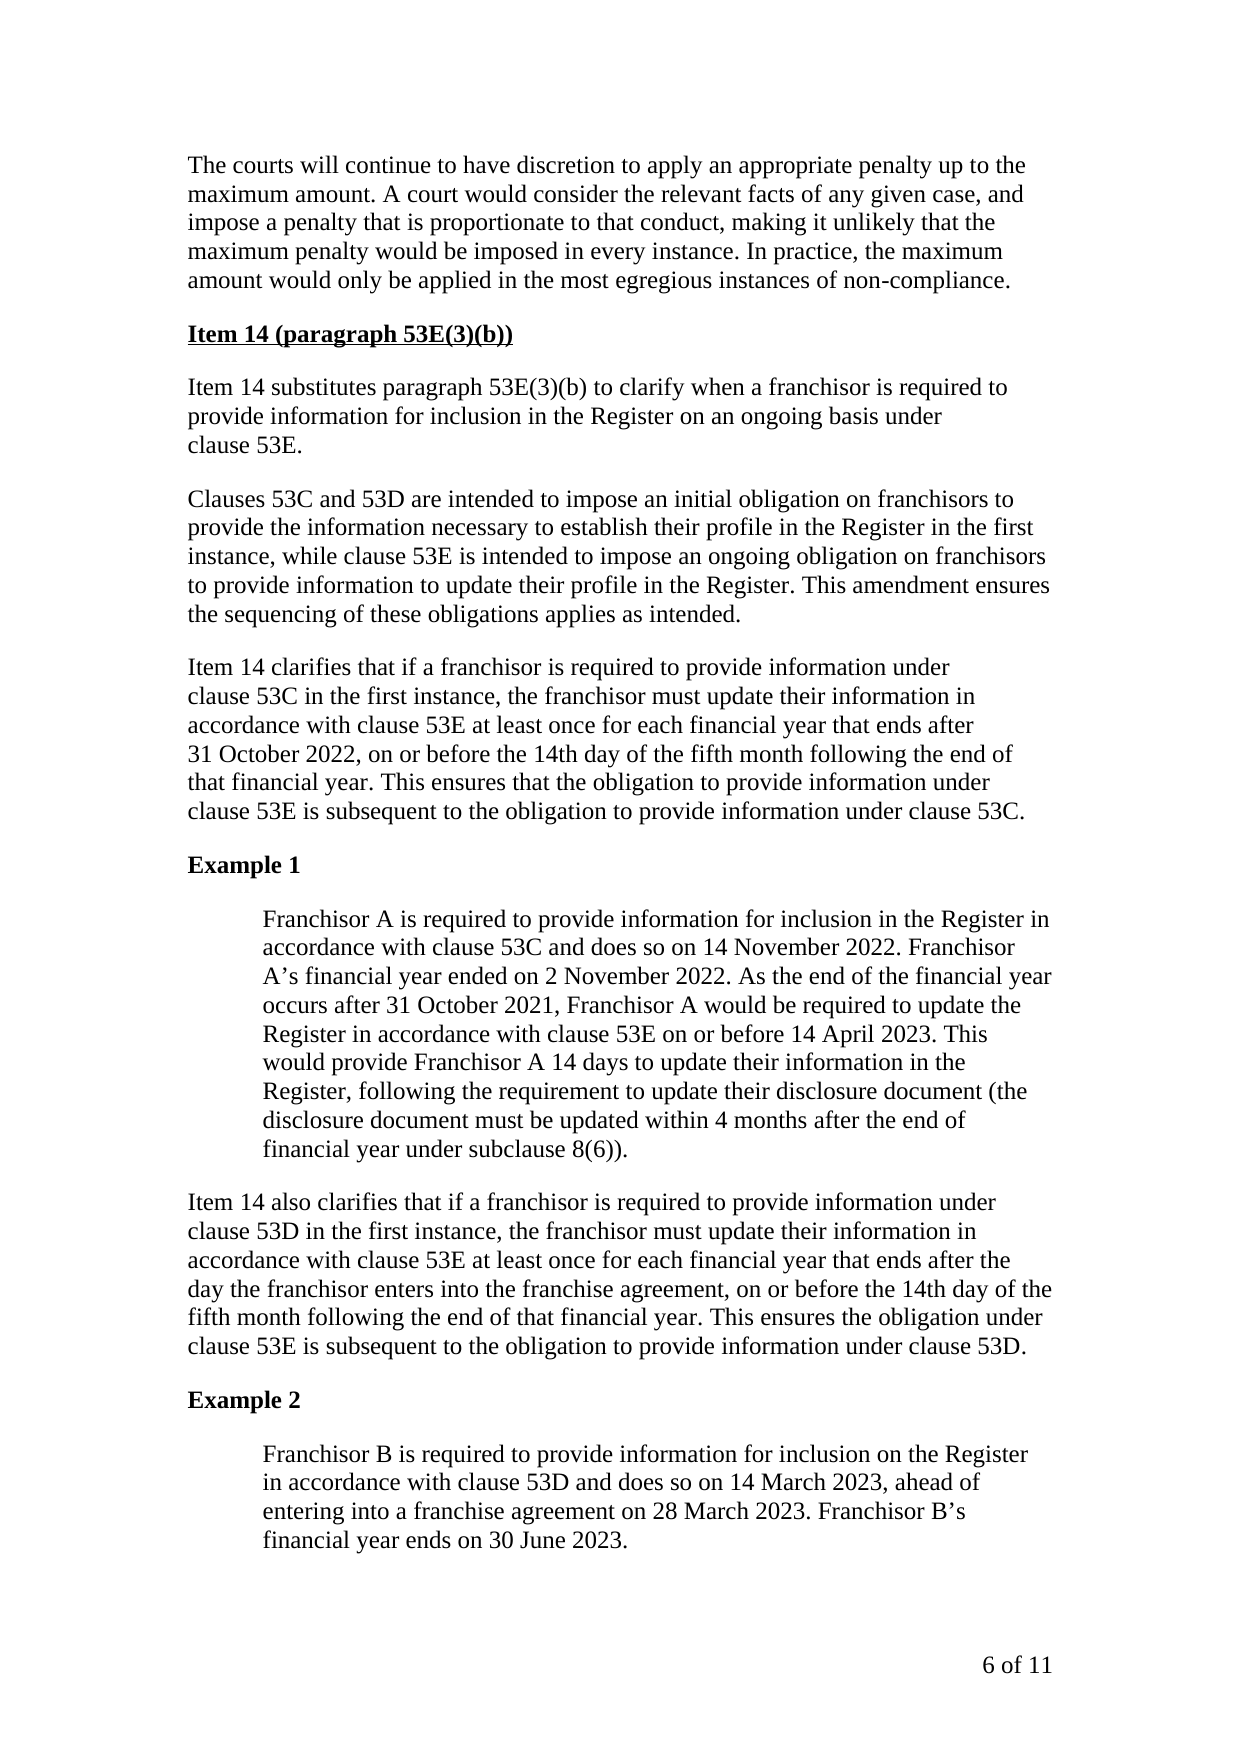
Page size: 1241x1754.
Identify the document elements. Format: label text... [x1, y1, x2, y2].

text Item 14 substitutes paragraph 53E(3)(b) to clarify when a franchisor is required to provide information for inclusion in the Register on an ongoing basis under clause 53E. [187, 372, 1053, 459]
text Franchisor A is required to provide information for inclusion in the Register in accordance with clause 53C and does so on 14 November 2022. Franchisor A’s financial year ended on 2 November 2022. As the end of the financial year occurs after 31 October 2021, Franchisor A would be required to update the Register in accordance with clause 53E on or before 14 April 2023. This would provide Franchisor A 14 days to update their information in the Register, following the requirement to update their disclosure document (the disclosure document must be updated within 4 months after the end of financial year under subclause 8(6)). [262, 904, 1053, 1162]
text Example 1 [187, 850, 1053, 879]
text Example 2 [187, 1385, 1053, 1414]
text Item 14 also clarifies that if a franchisor is required to provide information under clause 53D in the first instance, the franchisor must update their information in accordance with clause 53E at least once for each financial year that ends after the day the franchisor enters into the franchise agreement, on or before the 14th day of the fifth month following the end of that financial year. This ensures the obligation under clause 53E is subsequent to the obligation to provide information under clause 53D. [187, 1187, 1053, 1360]
text The courts will continue to have discretion to apply an appropriate penalty up to the maximum amount. A court would consider the relevant facts of any given case, and impose a penalty that is proportionate to that conduct, making it unlikely that the maximum penalty would be imposed in every instance. In practice, the maximum amount would only be applied in the most egregious instances of non‑compliance. [187, 150, 1053, 294]
text Clauses 53C and 53D are intended to impose an initial obligation on franchisors to provide the information necessary to establish their profile in the Register in the first instance, while clause 53E is intended to impose an ongoing obligation on franchisors to provide information to update their profile in the Register. This amendment ensures the sequencing of these obligations applies as intended. [187, 484, 1053, 627]
text Franchisor B is required to provide information for inclusion on the Register in accordance with clause 53D and does so on 14 March 2023, ahead of entering into a franchise agreement on 28 March 2023. Franchisor B’s financial year ends on 30 June 2023. [262, 1439, 1053, 1554]
text Item 14 (paragraph 53E(3)(b)) [187, 319, 1043, 347]
text Item 14 clarifies that if a franchisor is required to provide information under clause 53C in the first instance, the franchisor must update their information in accordance with clause 53E at least once for each financial year that ends after 31 October 2022, on or before the 14th day of the fifth month following the end of that financial year. This ensures that the obligation to provide information under clause 53E is subsequent to the obligation to provide information under clause 53C. [187, 652, 1053, 825]
